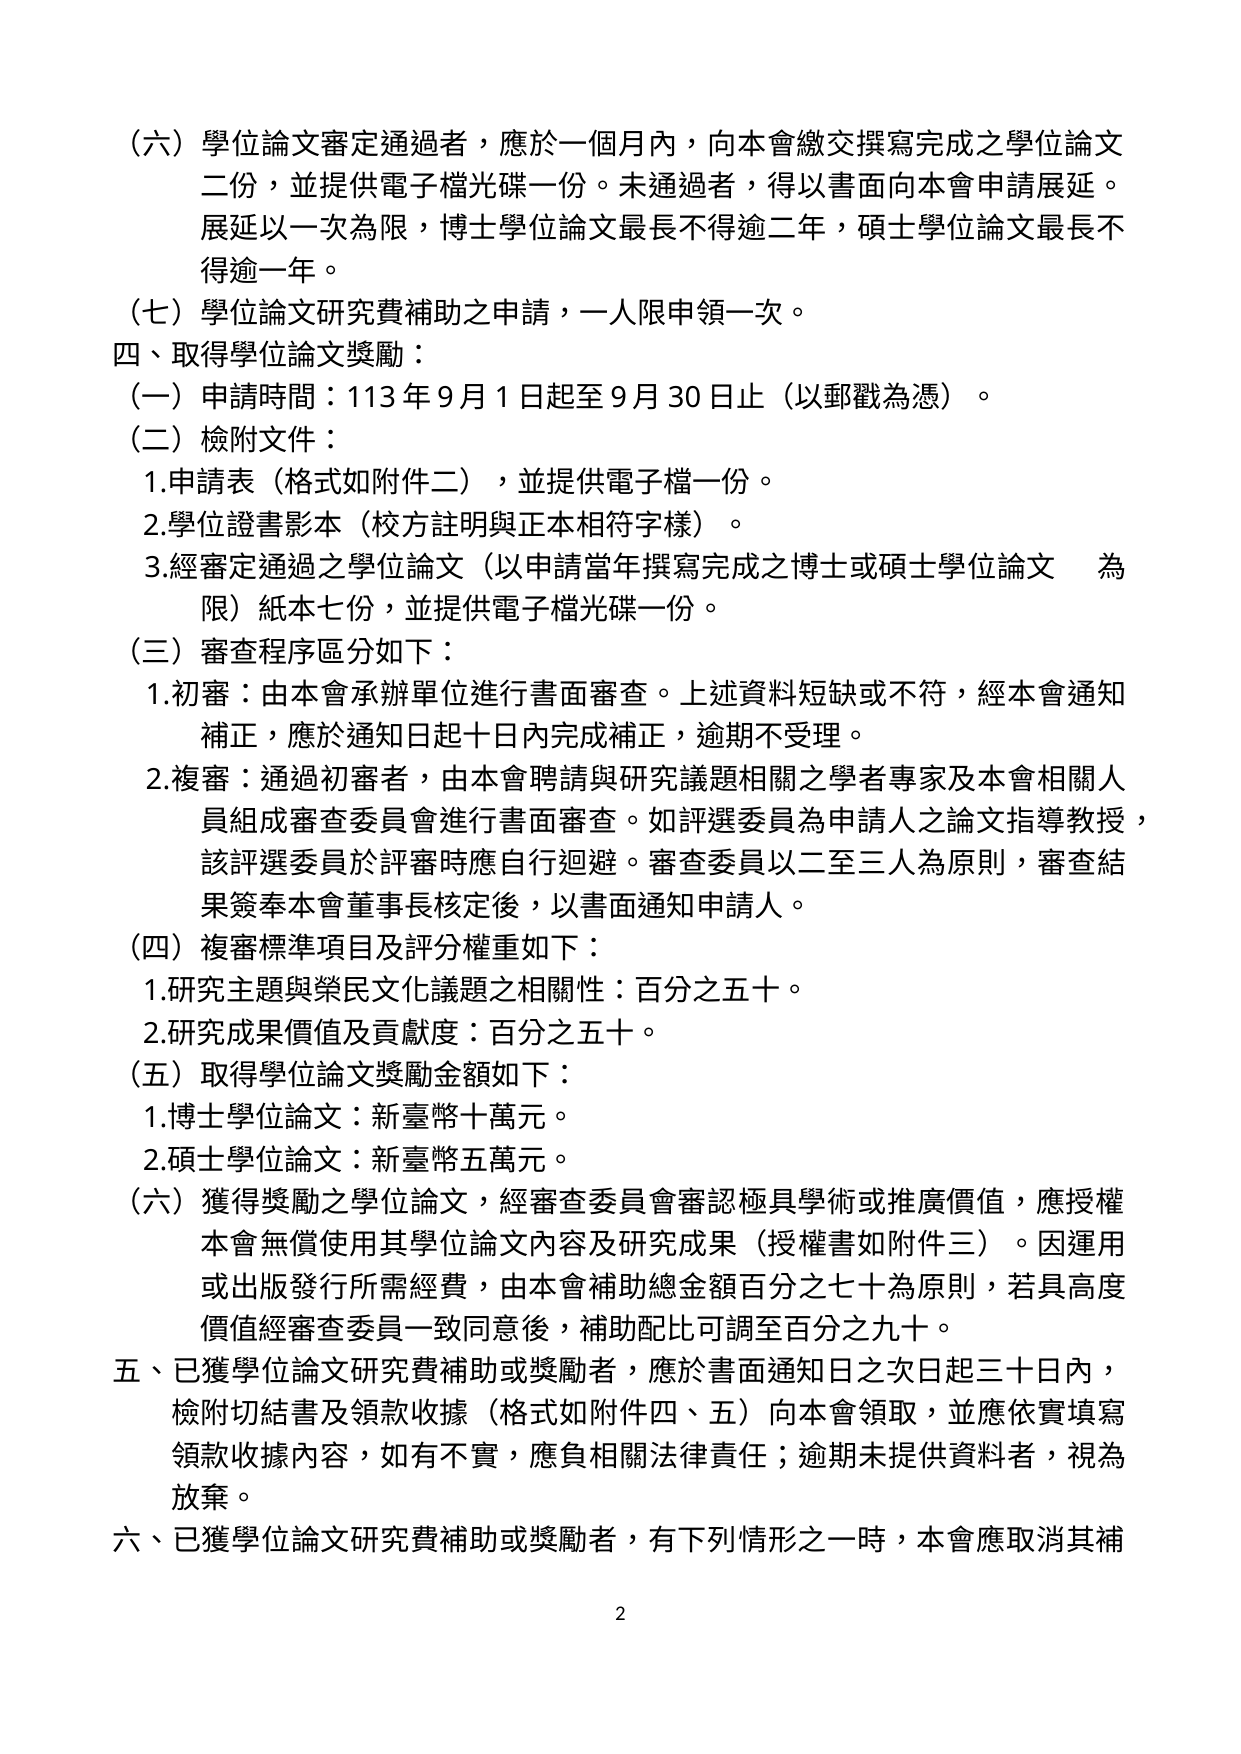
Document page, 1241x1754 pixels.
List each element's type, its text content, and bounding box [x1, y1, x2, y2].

text 1.博士學位論文：新臺幣十萬元。 [112, 1094, 1128, 1136]
text 2.碩士學位論文：新臺幣五萬元。 [112, 1136, 1128, 1179]
text 四、取得學位論文獎勵： [112, 332, 1128, 374]
text （一）申請時間：113年9月1日起至9月30日止（以郵戳為憑）。 [112, 374, 1128, 416]
text 1.研究主題與榮民文化議題之相關性：百分之五十。 [112, 967, 1128, 1009]
text 2.學位證書影本（校方註明與正本相符字樣）。 [112, 501, 1128, 543]
text 3.經審定通過之學位論文（以申請當年撰寫完成之博士或碩士學位論文 為限）紙本七份，並提供電子檔光碟一份。 [112, 543, 1128, 628]
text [112, 1517, 1128, 1559]
text 五、已獲學位論文研究費補助或獎勵者，應於書面通知日之次日起三十日內，檢附切結書及領款收據（格式如附件四、五）向本會領取，並應依實填寫領款收據內容，如有不實，應負相關法律責任；逾期未提供資料者，視為放棄。 [112, 1348, 1128, 1517]
text （七）學位論文研究費補助之申請，一人限申領一次。 [112, 289, 1128, 332]
text （四）複審標準項目及評分權重如下： [112, 924, 1128, 967]
text （二）檢附文件： [112, 416, 1128, 459]
text 2.複審：通過初審者，由本會聘請與研究議題相關之學者專家及本會相關人員組成審查委員會進行書面審查。如評選委員為申請人之論文指導教授，該評選委員於評審時應自行迴避。審查委員以二至三人為原則，審查結果簽奉本會董事長核定後，以書面通知申請人。 [112, 755, 1128, 924]
text （三）審查程序區分如下： [112, 628, 1128, 671]
text 1.申請表（格式如附件二），並提供電子檔一份。 [112, 459, 1128, 501]
text 2.研究成果價值及貢獻度：百分之五十。 [112, 1009, 1128, 1052]
text （六）學位論文審定通過者，應於一個月內，向本會繳交撰寫完成之學位論文二份，並提供電子檔光碟一份。未通過者，得以書面向本會申請展延。展延以一次為限，博士學位論文最長不得逾二年，碩士學位論文最長不得逾一年。 [112, 120, 1128, 289]
text （六）獲得獎勵之學位論文，經審查委員會審認極具學術或推廣價值，應授權本會無償使用其學位論文內容及研究成果（授權書如附件三）。因運用或出版發行所需經費，由本會補助總金額百分之七十為原則，若具高度價值經審查委員一致同意後，補助配比可調至百分之九十。 [112, 1179, 1128, 1348]
text 1.初審：由本會承辦單位進行書面審查。上述資料短缺或不符，經本會通知補正，應於通知日起十日內完成補正，逾期不受理。 [112, 671, 1128, 755]
text （五）取得學位論文獎勵金額如下： [112, 1052, 1128, 1094]
